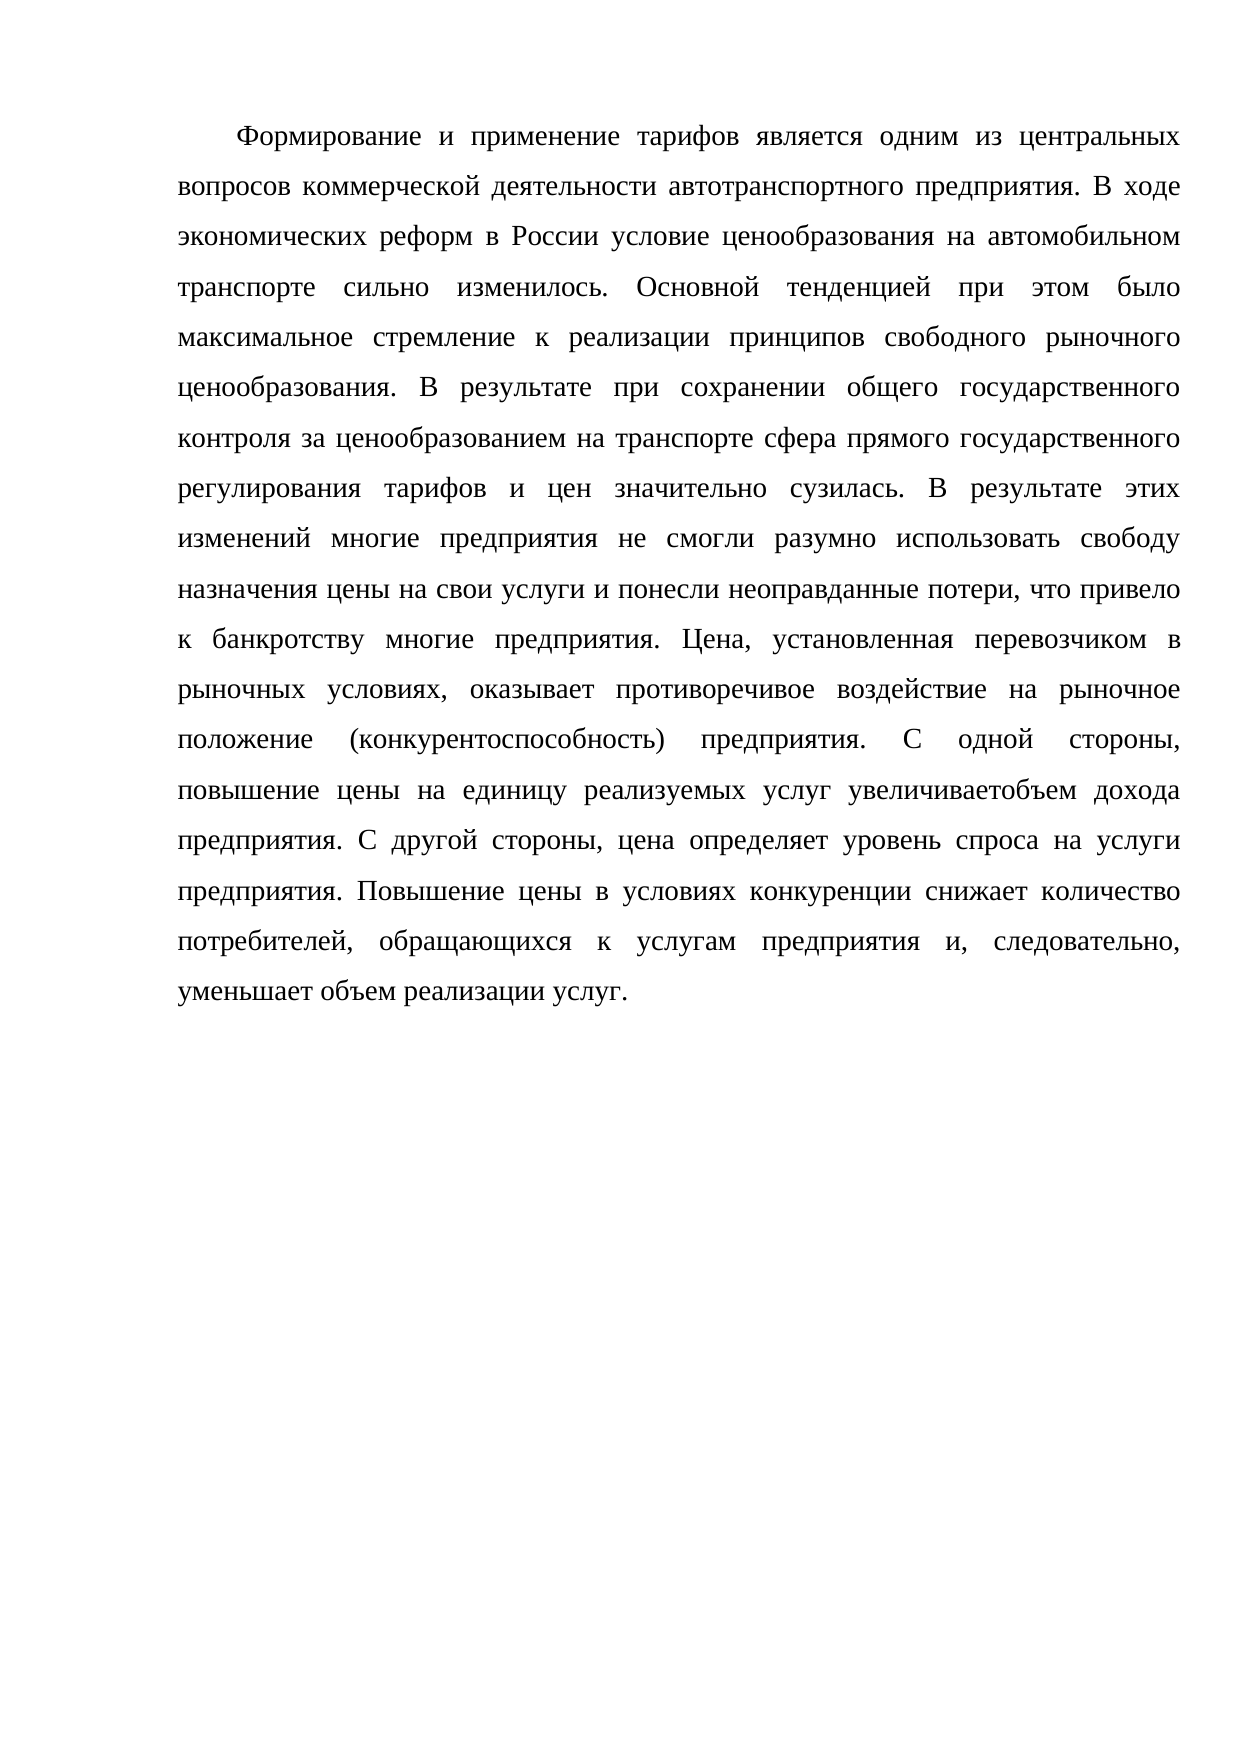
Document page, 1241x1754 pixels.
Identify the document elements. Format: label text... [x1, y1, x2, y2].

text Формирование и применение тарифов является одним из центральных вопросов коммерческой деятельности автотранспортного предприятия. В ходе экономических реформ в России условие ценообразования на автомобильном транспорте сильно изменилось. Основной тенденцией при этом было максимальное стремление к реализации принципов свободного рыночного ценообразования. В результате при сохранении общего государственного контроля за ценообразованием на транспорте сфера прямого государственного регулирования тарифов и цен значительно сузилась. В результате этих изменений многие предприятия не смогли разумно использовать свободу назначения цены на свои услуги и понесли неоправданные потери, что привело к банкротству многие предприятия. Цена, установленная перевозчиком в рыночных условиях, оказывает противоречивое воздействие на рыночное положение (конкурентоспособность) предприятия. С одной стороны, повышение цены на единицу реализуемых услуг увеличиваетобъем дохода предприятия. С другой стороны, цена определяет уровень спроса на услуги предприятия. Повышение цены в условиях конкуренции снижает количество потребителей, обращающихся к услугам предприятия и, следовательно, уменьшает объем реализации услуг. [177, 118, 1181, 1007]
